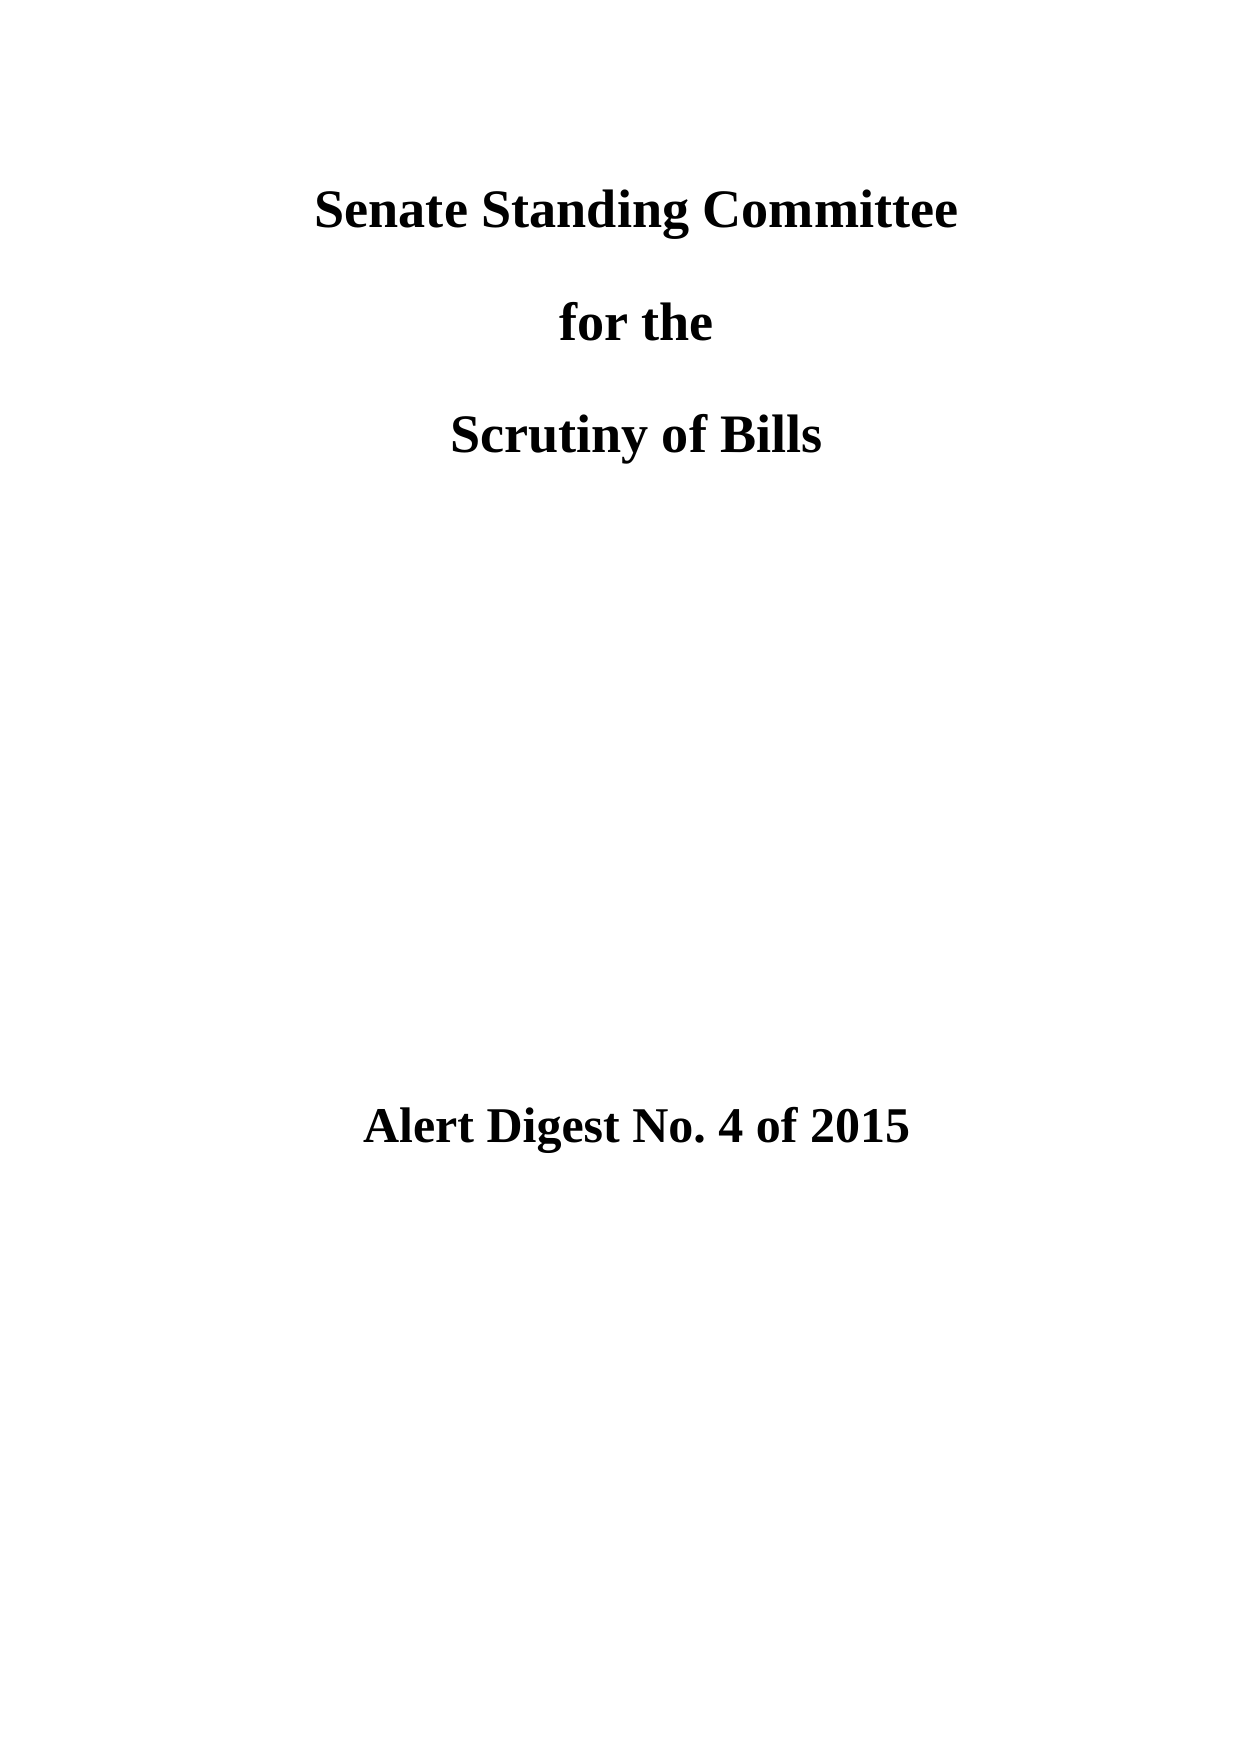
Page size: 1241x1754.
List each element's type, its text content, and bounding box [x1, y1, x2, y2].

text for the [210, 289, 1063, 352]
text Alert Digest No. 4 of 2015 [210, 1096, 1063, 1153]
text Scrutiny of Bills [210, 402, 1063, 464]
text Senate Standing Committee [210, 177, 1063, 239]
